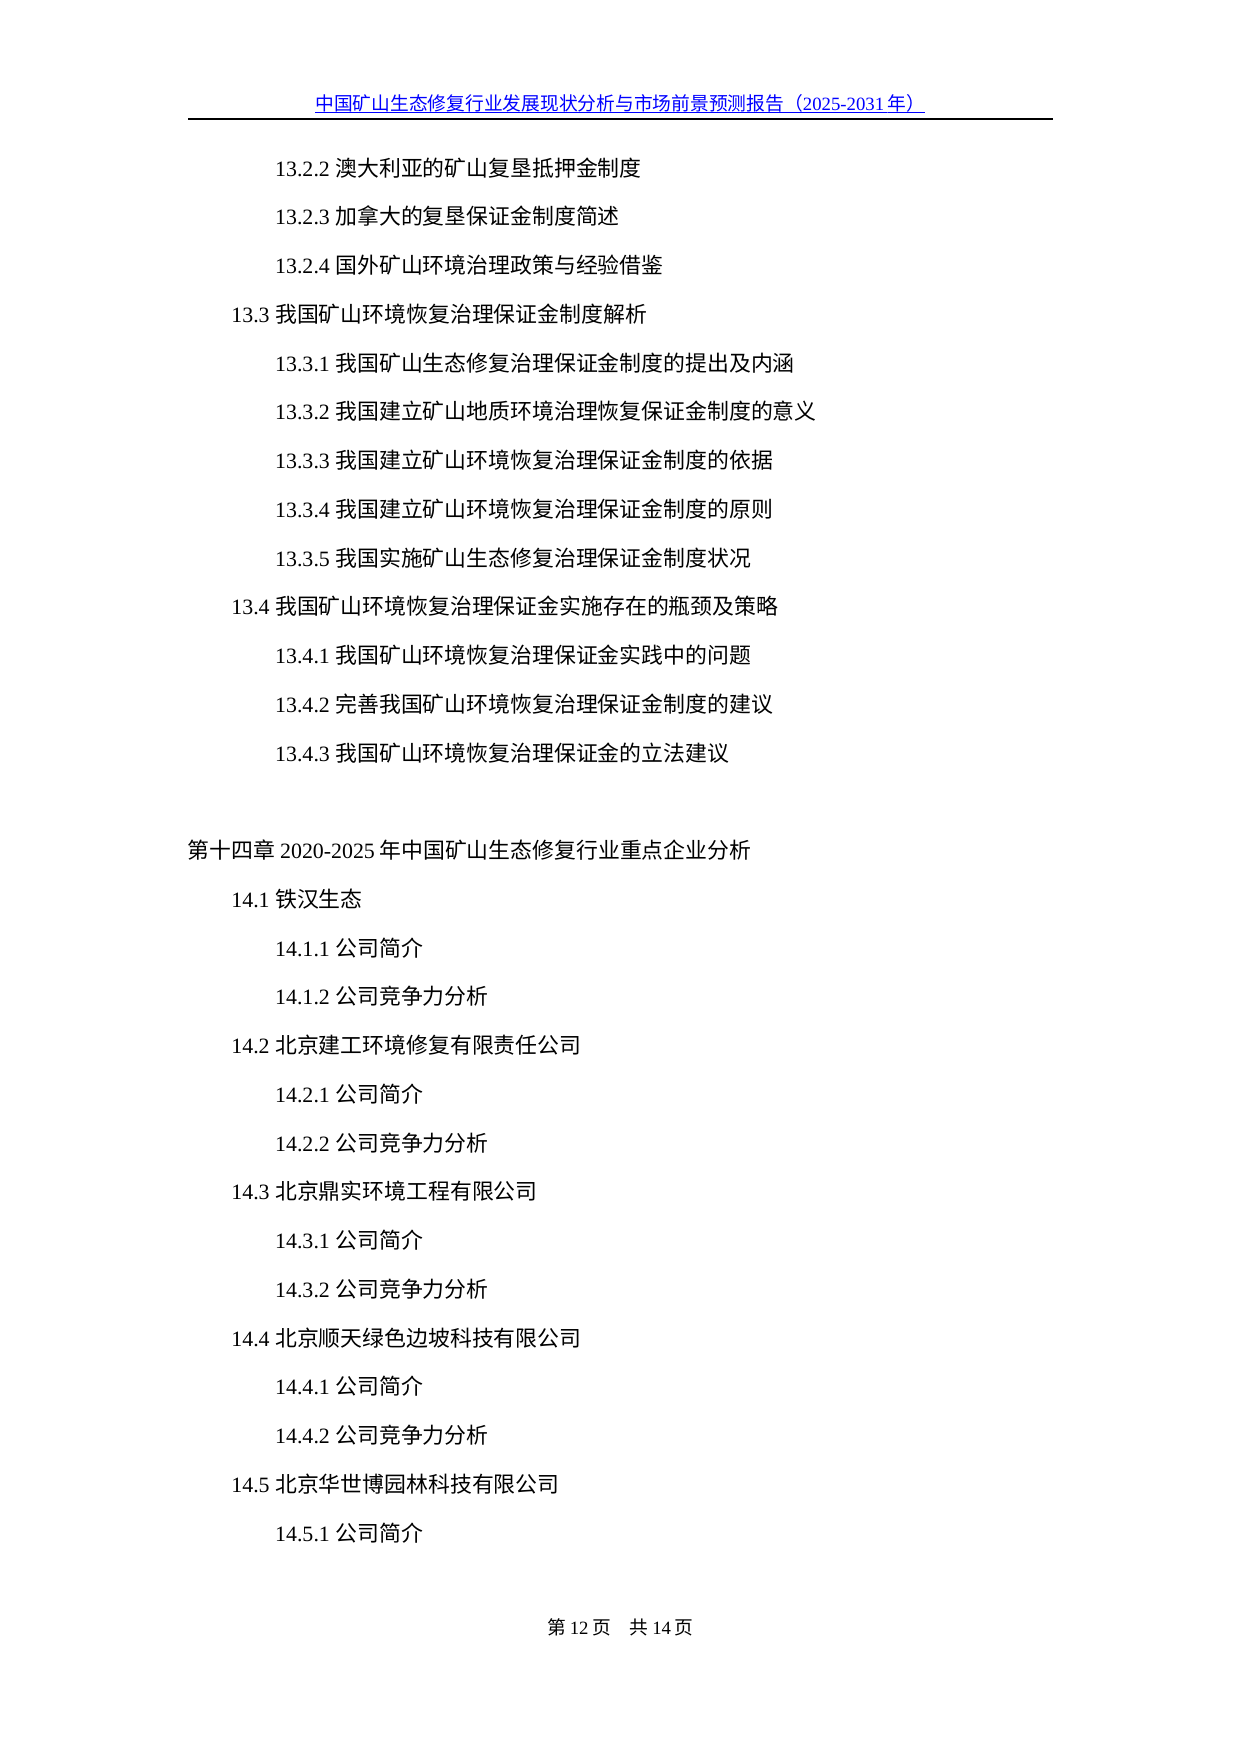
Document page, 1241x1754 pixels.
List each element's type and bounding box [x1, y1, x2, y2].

text [187, 150, 1053, 1548]
